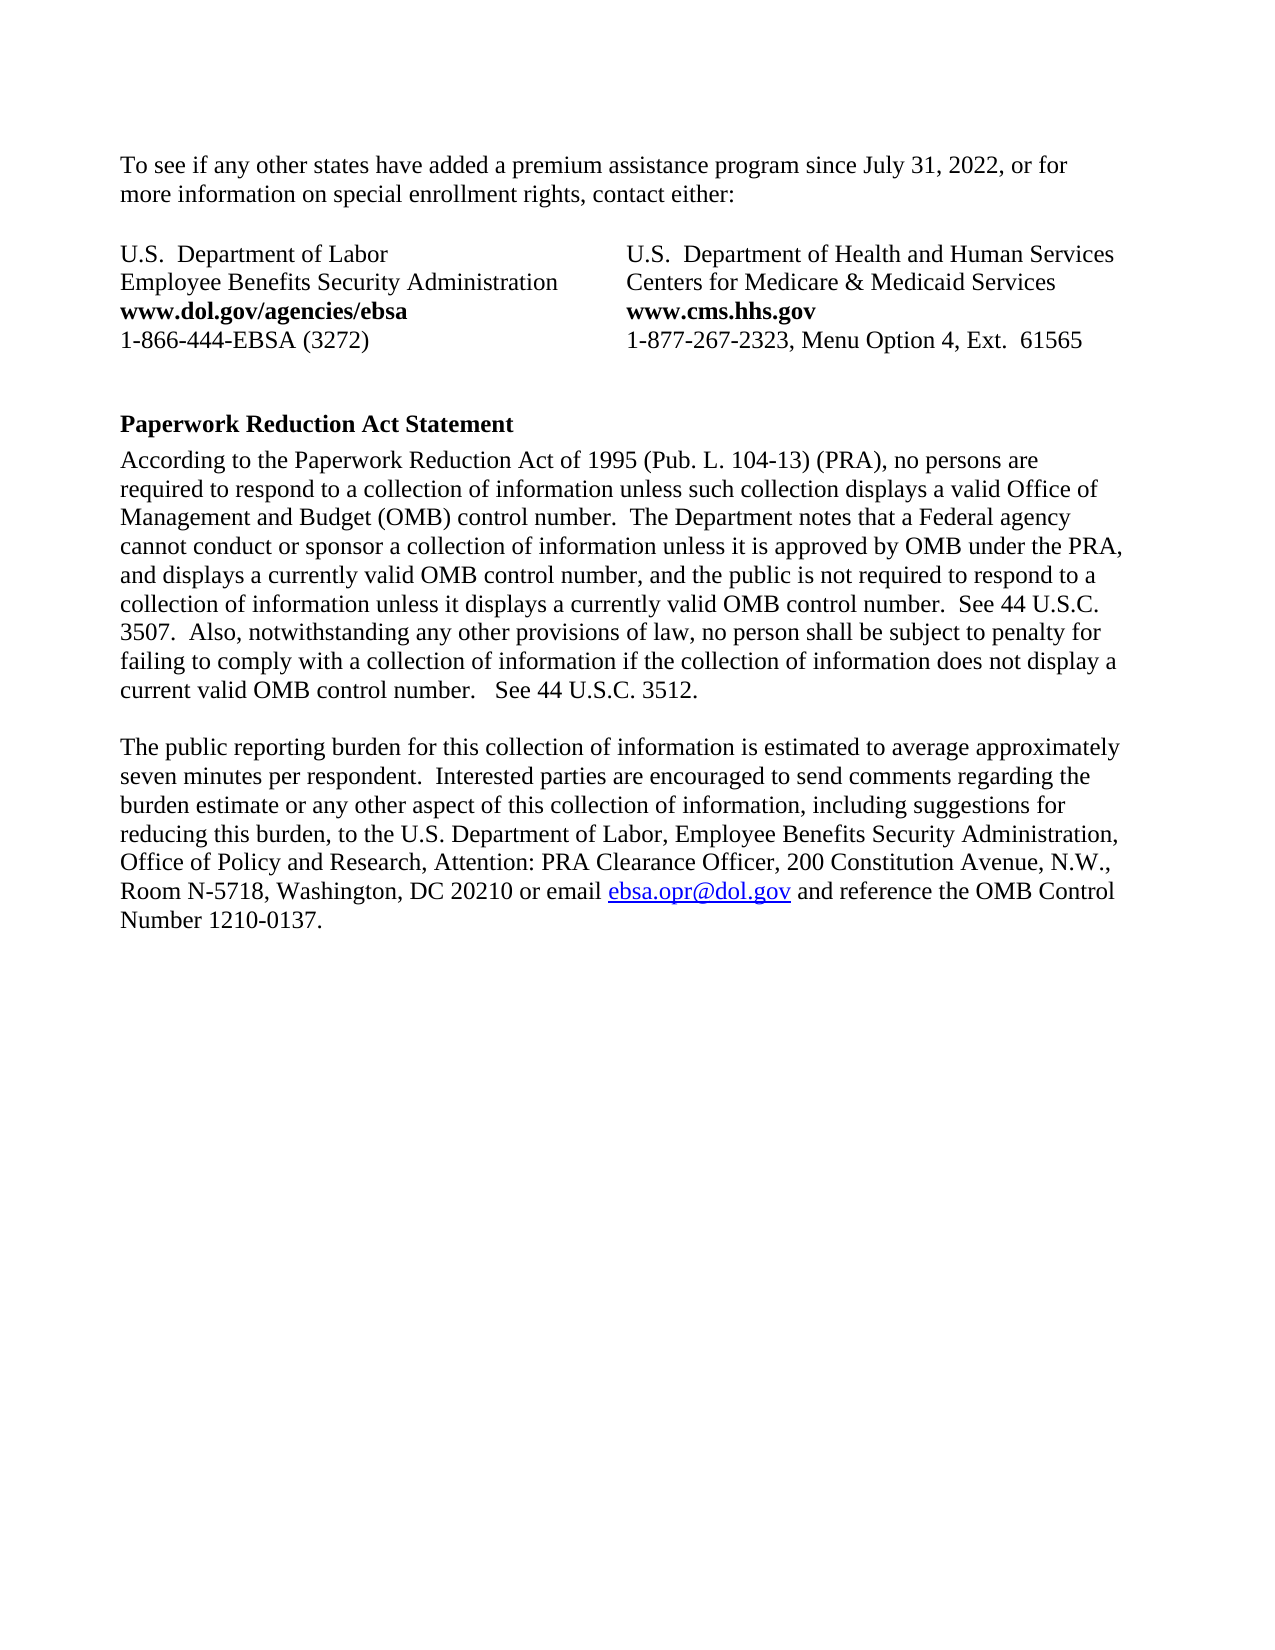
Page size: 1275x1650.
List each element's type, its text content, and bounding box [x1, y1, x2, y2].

text U.S. Department of Labor U.S. Department of Health and Human Services [120, 239, 1125, 267]
text 1-866-444-EBSA (3272) 1-877-267-2323, Menu Option 4, Ext. 61565 [120, 325, 1125, 354]
text Paperwork Reduction Act Statement [120, 409, 1125, 438]
text To see if any other states have added a premium assistance program since July 31, 2022, or for more information on special enrollment rights, contact either: [120, 150, 1125, 207]
text According to the Paperwork Reduction Act of 1995 (Pub. L. 104-13) (PRA), no persons are required to respond to a collection of information unless such collection displays a valid Office of Management and Budget (OMB) control number. The Department notes that a Federal agency cannot conduct or sponsor a collection of information unless it is approved by OMB under the PRA, and displays a currently valid OMB control number, and the public is not required to respond to a collection of information unless it displays a currently valid OMB control number. See 44 U.S.C. 3507. Also, notwithstanding any other provisions of law, no person shall be subject to penalty for failing to comply with a collection of information if the collection of information does not display a current valid OMB control number. See 44 U.S.C. 3512. [120, 445, 1125, 704]
text Employee Benefits Security Administration Centers for Medicare & Medicaid Services [120, 267, 1125, 296]
text www.dol.gov/agencies/ebsa www.cms.hhs.gov [120, 296, 1125, 325]
text The public reporting burden for this collection of information is estimated to average approximately seven minutes per respondent. Interested parties are encouraged to send comments regarding the burden estimate or any other aspect of this collection of information, including suggestions for reducing this burden, to the U.S. Department of Labor, Employee Benefits Security Administration, Office of Policy and Research, Attention: PRA Clearance Officer, 200 Constitution Avenue, N.W., Room N-5718, Washington, DC 20210 or email ebsa.opr@dol.gov and reference the OMB Control Number 1210-0137. [120, 732, 1125, 934]
